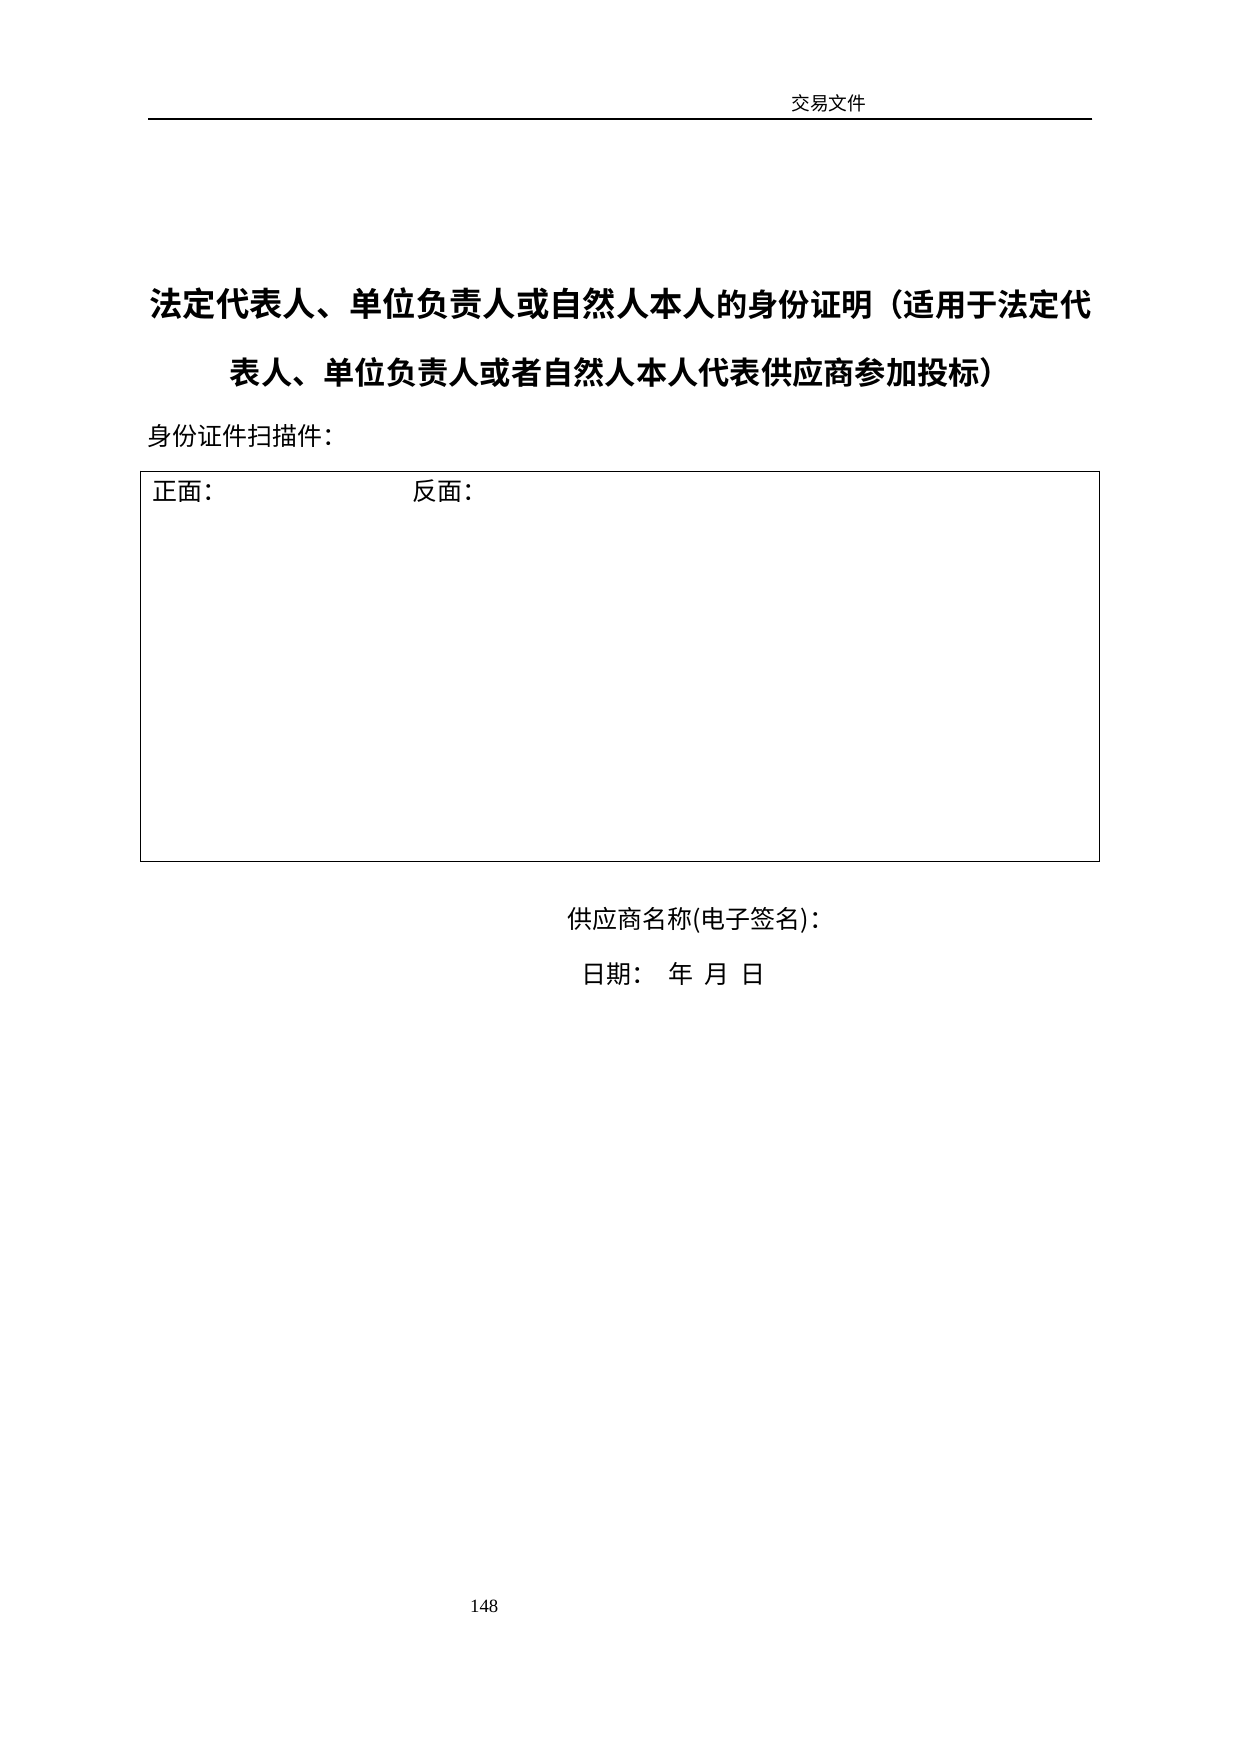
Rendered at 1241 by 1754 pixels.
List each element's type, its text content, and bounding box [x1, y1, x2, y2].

text 供应商名称(电子签名)： [148, 900, 1092, 936]
text 身份证件扫描件： [148, 416, 1092, 452]
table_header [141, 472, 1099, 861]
text 日期： 年 月 日 [148, 954, 1092, 990]
text 法定代表人、单位负责人或自然人本人的身份证明（适用于法定代表人、单位负责人或者自然人本人代表供应商参加投标） [148, 277, 1092, 393]
